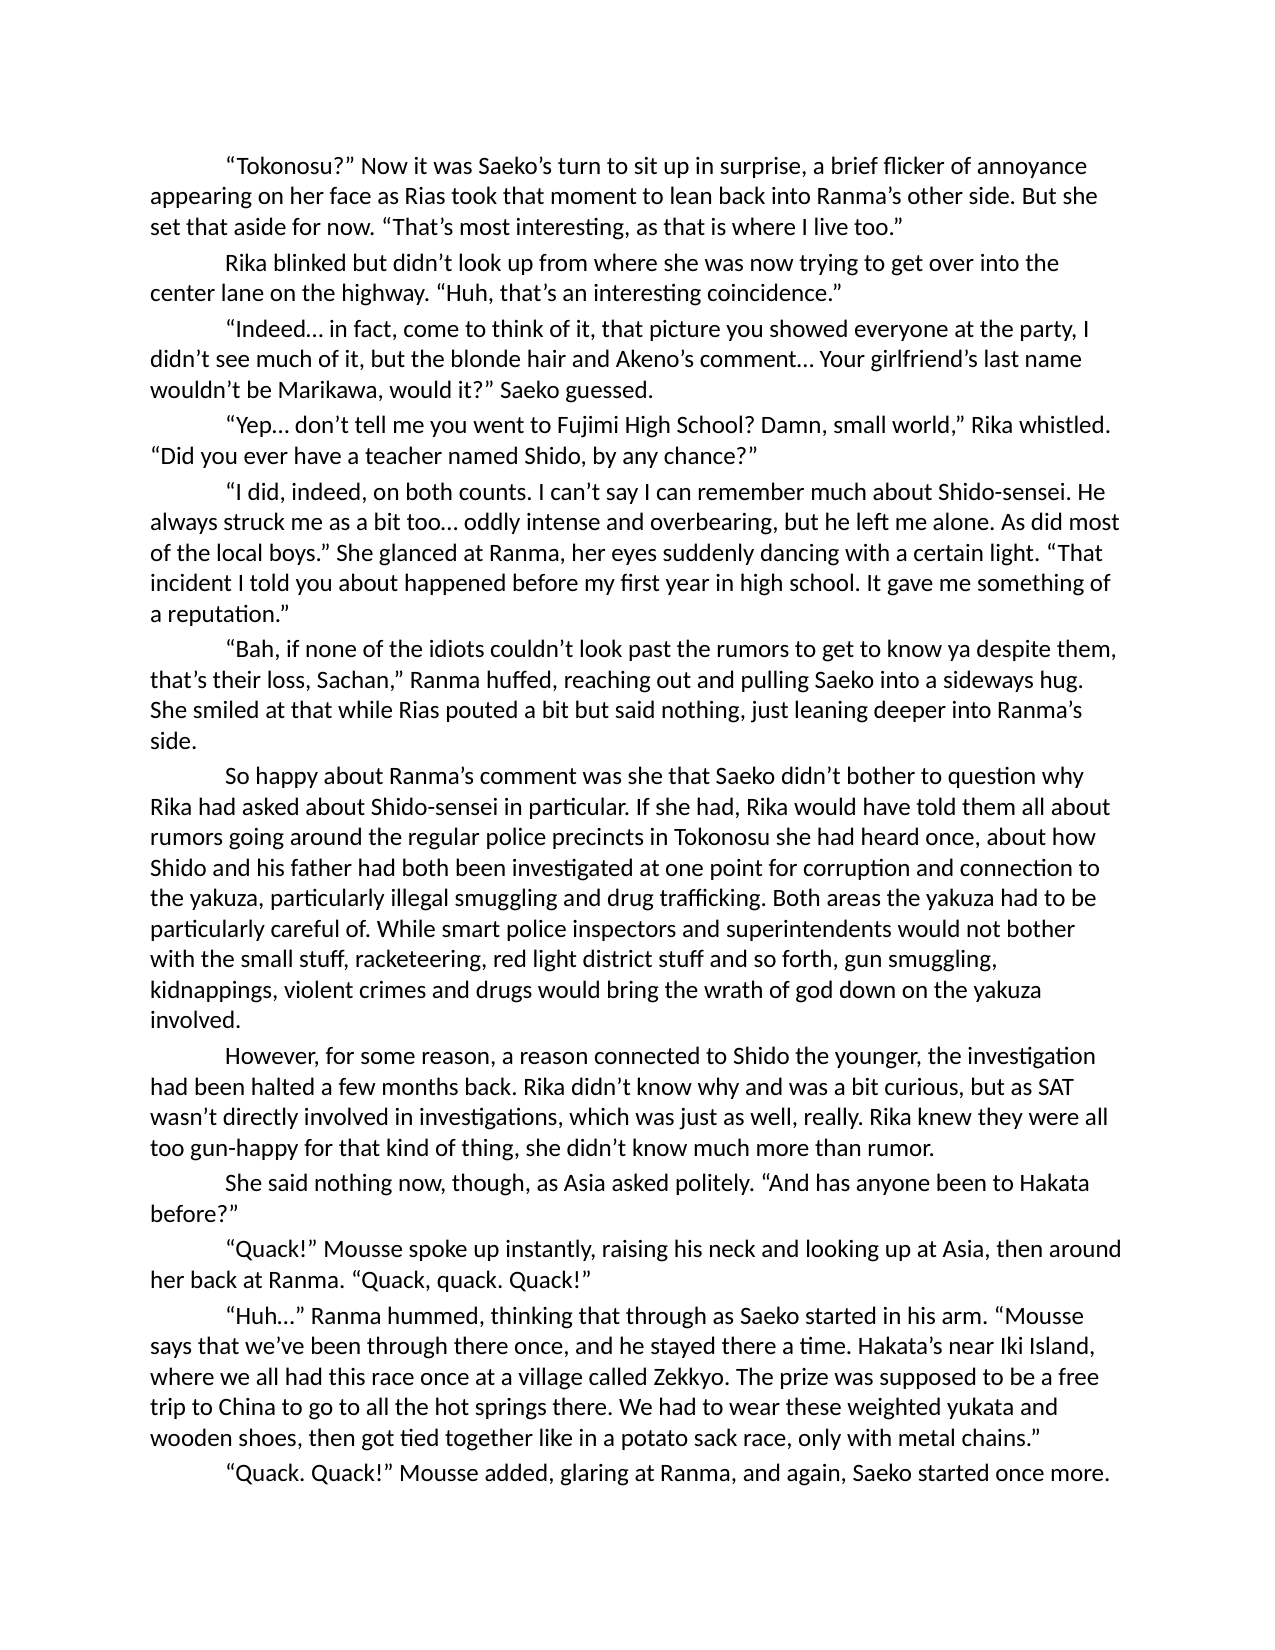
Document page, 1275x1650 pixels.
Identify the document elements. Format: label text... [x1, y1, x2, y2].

text “Quack. Quack!” Mousse added, glaring at Ranma, and again, Saeko started once more. [150, 1457, 1125, 1488]
text “Bah, if none of the idiots couldn’t look past the rumors to get to know ya despite them, that’s their loss, Sachan,” Ranma huffed, reaching out and pulling Saeko into a sideways hug. She smiled at that while Rias pouted a bit but said nothing, just leaning deeper into Ranma’s side. [150, 633, 1125, 755]
text However, for some reason, a reason connected to Shido the younger, the investigation had been halted a few months back. Rika didn’t know why and was a bit curious, but as SAT wasn’t directly involved in investigations, which was just as well, really. Rika knew they were all too gun-happy for that kind of thing, she didn’t know much more than rumor. [150, 1040, 1125, 1162]
text She said nothing now, though, as Asia asked politely. “And has anyone been to Hakata before?” [150, 1167, 1125, 1228]
text “Tokonosu?” Now it was Saeko’s turn to sit up in surprise, a brief flicker of annoyance appearing on her face as Rias took that moment to lean back into Ranma’s other side. But she set that aside for now. “That’s most interesting, as that is where I live too.” [150, 150, 1125, 242]
text Rika blinked but didn’t look up from where she was now trying to get over into the center lane on the highway. “Huh, that’s an interesting coincidence.” [150, 247, 1125, 308]
text “Indeed… in fact, come to think of it, that picture you showed everyone at the party, I didn’t see much of it, but the blonde hair and Akeno’s comment… Your girlfriend’s last name wouldn’t be Marikawa, would it?” Saeko guessed. [150, 313, 1125, 404]
text “I did, indeed, on both counts. I can’t say I can remember much about Shido-sensei. He always struck me as a bit too… oddly intense and overbearing, but he left me alone. As did most of the local boys.” She glanced at Ranma, her eyes suddenly dancing with a certain light. “That incident I told you about happened before my first year in high school. It gave me something of a reputation.” [150, 476, 1125, 628]
text “Huh…” Ranma hummed, thinking that through as Saeko started in his arm. “Mousse says that we’ve been through there once, and he stayed there a time. Hakata’s near Iki Island, where we all had this race once at a village called Zekkyo. The prize was supposed to be a free trip to China to go to all the hot springs there. We had to wear these weighted yukata and wooden shoes, then got tied together like in a potato sack race, only with metal chains.” [150, 1300, 1125, 1452]
text “Yep… don’t tell me you went to Fujimi High School? Damn, small world,” Rika whistled. “Did you ever have a teacher named Shido, by any chance?” [150, 409, 1125, 471]
text So happy about Ranma’s comment was she that Saeko didn’t bother to question why Rika had asked about Shido-sensei in particular. If she had, Rika would have told them all about rumors going around the regular police precincts in Tokonosu she had heard once, about how Shido and his father had both been investigated at one point for corruption and connection to the yakuza, particularly illegal smuggling and drug trafficking. Both areas the yakuza had to be particularly careful of. While smart police inspectors and superintendents would not bother with the small stuff, racketeering, red light district stuff and so forth, gun smuggling, kidnappings, violent crimes and drugs would bring the wrath of god down on the yakuza involved. [150, 761, 1125, 1035]
text “Quack!” Mousse spoke up instantly, raising his neck and looking up at Asia, then around her back at Ranma. “Quack, quack. Quack!” [150, 1234, 1125, 1295]
